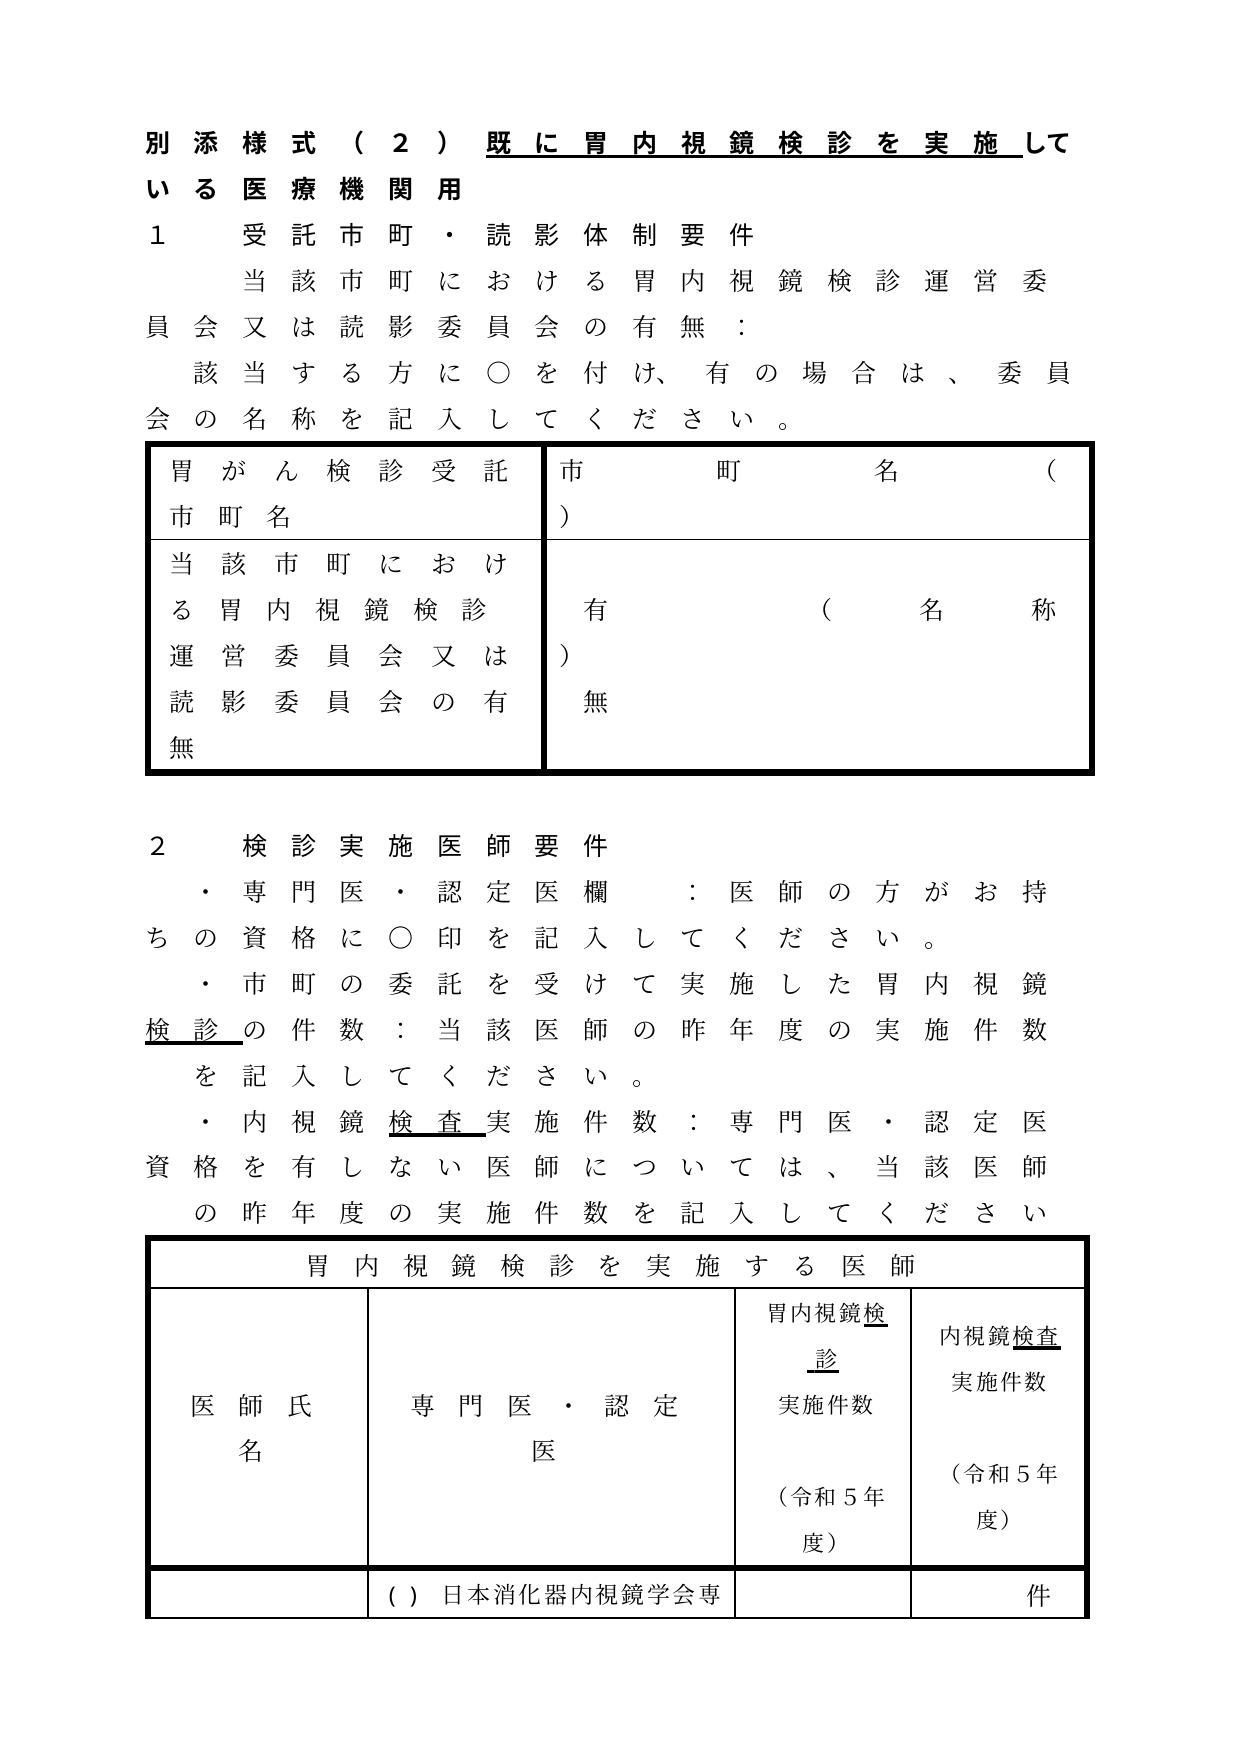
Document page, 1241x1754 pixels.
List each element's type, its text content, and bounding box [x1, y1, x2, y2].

text ・内視鏡検査実施件数：専門医・認定医資格を有しない医師については、当該医師 [145, 1097, 1095, 1189]
text を記入してください。 [145, 1051, 1095, 1097]
table_header 胃内視鏡検診を実施する医師 [151, 1241, 1084, 1287]
table_cell 当該市町における胃内視鏡検診 運営委員会又は読影委員会の有無 [151, 540, 541, 769]
table_header 胃がん検診受託市町名 [151, 447, 541, 539]
text ２ 検診実施医師要件 [145, 822, 1095, 867]
text 該当する方に○を付け、有の場合は、委員会の名称を記入してください。 [145, 349, 1095, 441]
text ・市町の委託を受けて実施した胃内視鏡検診の件数：当該医師の昨年度の実施件数 [145, 959, 1095, 1051]
table_cell [151, 1571, 367, 1617]
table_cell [369, 1571, 734, 1617]
table_cell 専門医・認定医 [369, 1289, 734, 1565]
text 別添様式（２）既に胃内視鏡検診を実施している医療機関用 [145, 119, 1095, 211]
text の昨年度の実施件数を記入してください [145, 1189, 1095, 1235]
table_cell 医師氏名 [151, 1289, 367, 1565]
text １ 受託市町・読影体制要件 [145, 211, 1095, 257]
table_cell 内視鏡検査 実施件数 （令和５年度） [912, 1289, 1084, 1565]
text ・専門医・認定医欄 ：医師の方がお持ちの資格に〇印を記入してください。 [145, 867, 1095, 959]
text 当該市町における胃内視鏡検診運営委員会又は読影委員会の有無： [145, 257, 1095, 349]
table_cell 胃内視鏡検診 実施件数 （令和５年度） [736, 1289, 910, 1565]
table_header 市町名（ ） [547, 447, 1089, 539]
table_cell 有 （名称 ） 無 [547, 540, 1089, 769]
table_cell 件 [912, 1571, 1084, 1617]
table_cell 件 [736, 1571, 910, 1617]
